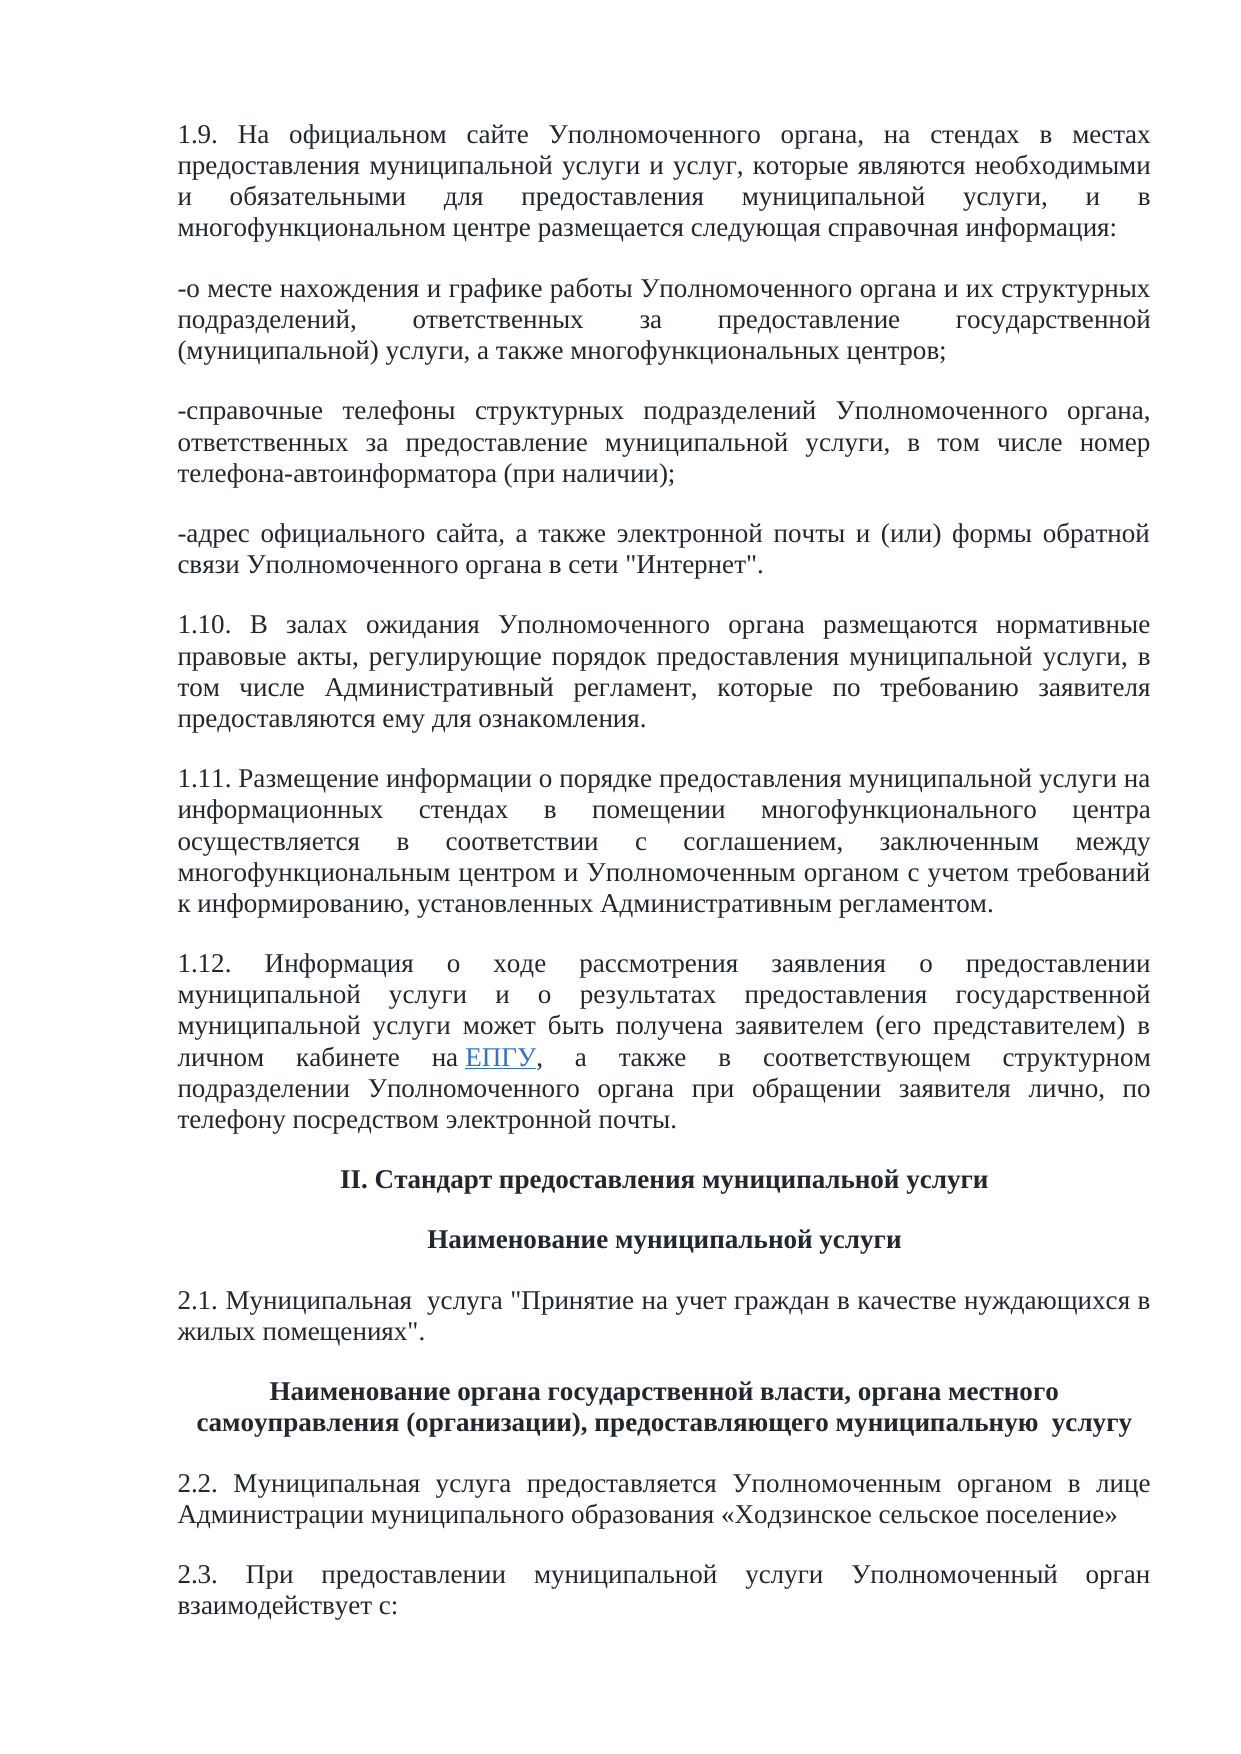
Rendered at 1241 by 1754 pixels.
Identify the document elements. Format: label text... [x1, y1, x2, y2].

text 2.1. Муниципальная услуга "Принятие на учет граждан в качестве нуждающихся в жилых помещениях". [177, 1284, 1152, 1346]
text -о месте нахождения и графике работы Уполномоченного органа и их структурных подразделений, ответственных за предоставление государственной (муниципальной) услуги, а также многофункциональных центров; [177, 272, 1152, 365]
text Наименование органа государственной власти, органа местного самоуправления (организации), предоставляющего муниципальную услугу [177, 1375, 1152, 1438]
text -справочные телефоны структурных подразделений Уполномоченного органа, ответственных за предоставление муниципальной услуги, в том числе номер телефона-автоинформатора (при наличии); [177, 394, 1152, 488]
text II. Стандарт предоставления муниципальной услуги [177, 1163, 1152, 1194]
text 1.12. Информация о ходе рассмотрения заявления о предоставлении муниципальной услуги и о результатах предоставления государственной муниципальной услуги может быть получена заявителем (его представителем) в личном кабинете на ЕПГУ, а также в соответствующем структурном подразделении Уполномоченного органа при обращении заявителя лично, по телефону посредством электронной почты. [177, 947, 1152, 1134]
text 1.10. В залах ожидания Уполномоченного органа размещаются нормативные правовые акты, регулирующие порядок предоставления муниципальной услуги, в том числе Административный регламент, которые по требованию заявителя предоставляются ему для ознакомления. [177, 608, 1152, 733]
text Наименование муниципальной услуги [177, 1223, 1152, 1255]
text 2.2. Муниципальная услуга предоставляется Уполномоченным органом в лице Администрации муниципального образования «Ходзинское сельское поселение» [177, 1467, 1152, 1529]
text 1.9. На официальном сайте Уполномоченного органа, на стендах в местах предоставления муниципальной услуги и услуг, которые являются необходимыми и обязательными для предоставления муниципальной услуги, и в многофункциональном центре размещается следующая справочная информация: [177, 118, 1152, 243]
text 1.11. Размещение информации о порядке предоставления муниципальной услуги на информационных стендах в помещении многофункционального центра осуществляется в соответствии с соглашением, заключенным между многофункциональным центром и Уполномоченным органом с учетом требований к информированию, установленных Административным регламентом. [177, 762, 1152, 918]
text -адрес официального сайта, а также электронной почты и (или) формы обратной связи Уполномоченного органа в сети "Интернет". [177, 517, 1152, 579]
text 2.3. При предоставлении муниципальной услуги Уполномоченный орган взаимодействует с: [177, 1558, 1152, 1621]
